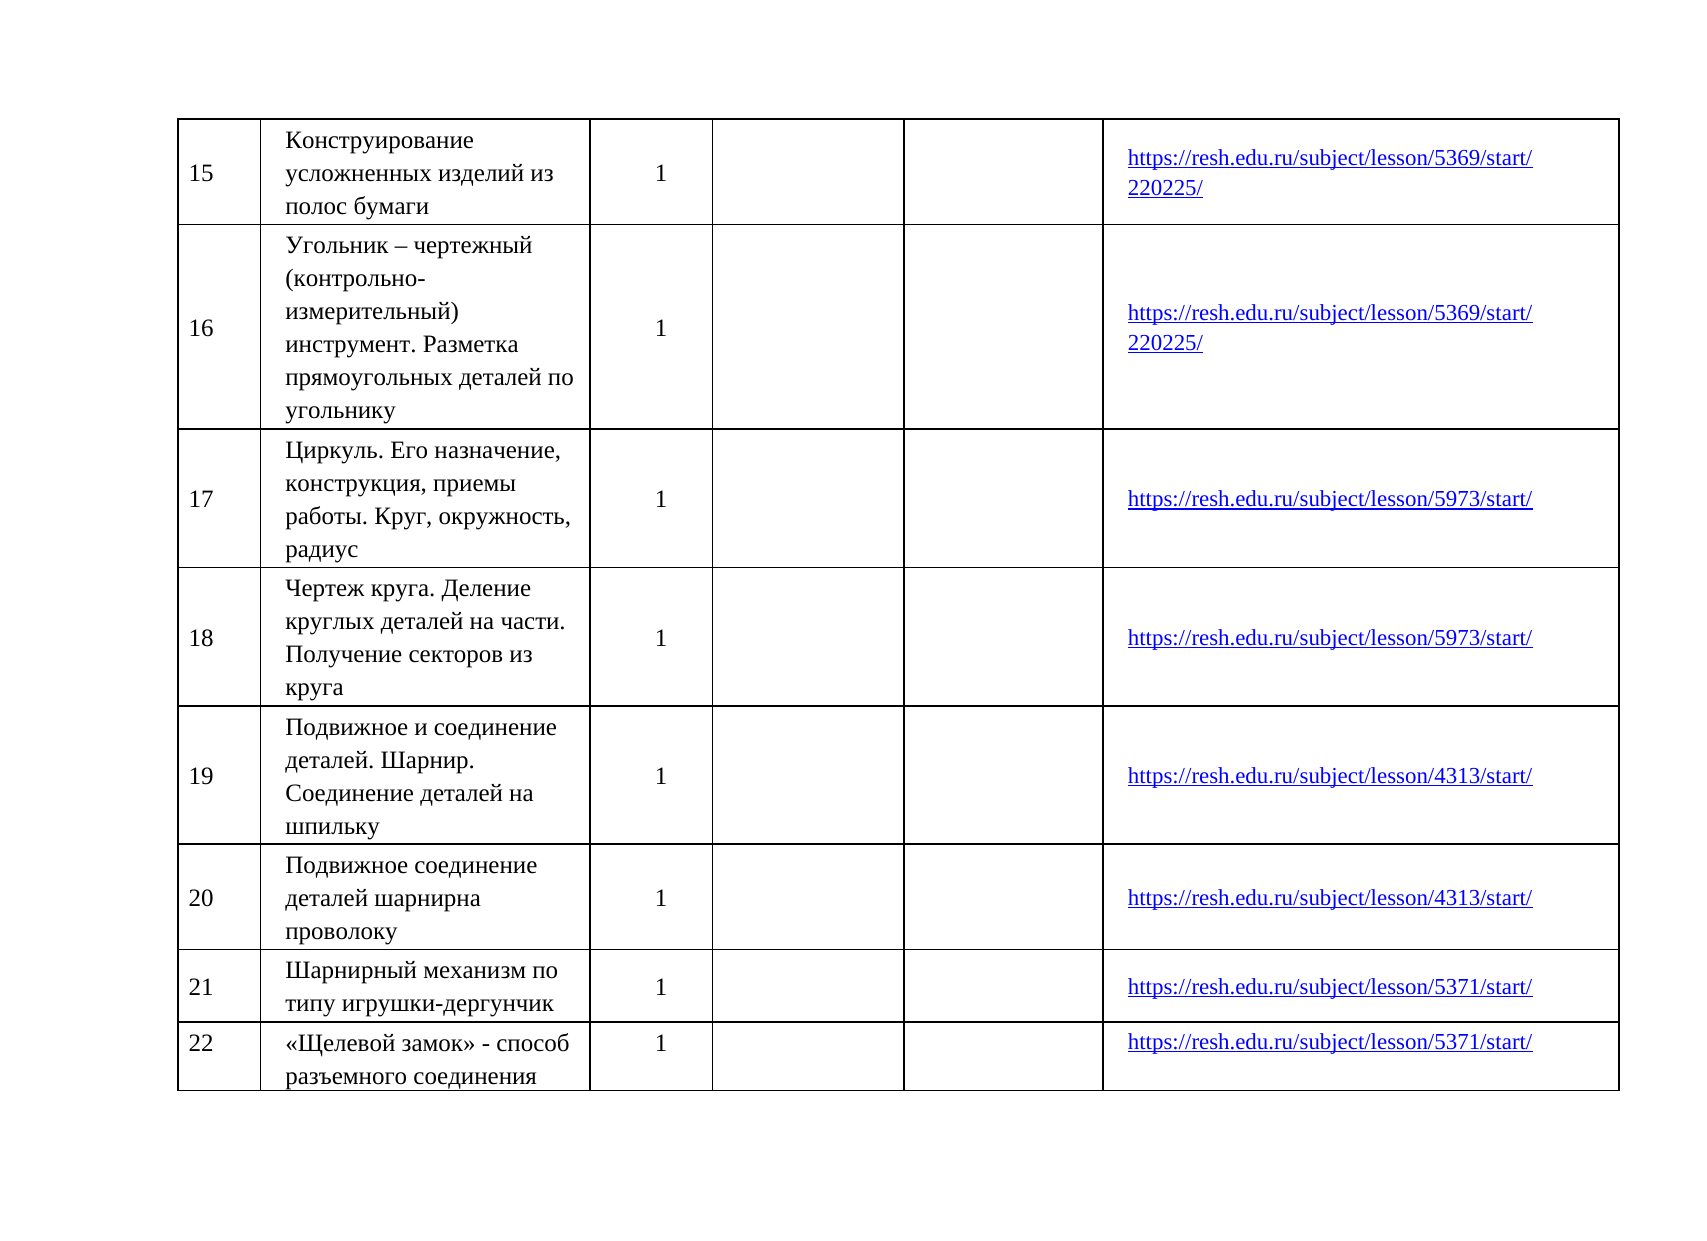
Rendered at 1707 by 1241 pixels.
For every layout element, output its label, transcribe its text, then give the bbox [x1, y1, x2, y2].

table_cell 21 [179, 950, 260, 1021]
table_cell Угольник – чертежный (контрольно-измерительный) инструмент. Разметка прямоугольных деталей по угольнику [261, 225, 589, 428]
table_cell [713, 430, 903, 566]
table_cell [713, 1023, 903, 1090]
table_cell 1 [591, 707, 712, 843]
table_cell Циркуль. Его назначение, конструкция, приемы работы. Круг, окружность, радиус [261, 430, 589, 566]
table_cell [261, 1023, 589, 1090]
table_cell Подвижное соединение деталей шарнирна проволоку [261, 845, 589, 949]
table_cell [1104, 1023, 1618, 1090]
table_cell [1104, 120, 1618, 223]
table_cell [905, 568, 1102, 705]
table_cell [713, 845, 903, 949]
table_cell [905, 950, 1102, 1021]
table_cell 1 [591, 1023, 712, 1090]
table_cell 1 [591, 950, 712, 1021]
table_cell 1 [591, 845, 712, 949]
table_cell 1 [591, 568, 712, 705]
table_cell 19 [179, 707, 260, 843]
table_cell [713, 568, 903, 705]
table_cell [1104, 225, 1618, 428]
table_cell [261, 120, 589, 223]
table_cell [713, 707, 903, 843]
table_cell 16 [179, 225, 260, 428]
table_cell [905, 225, 1102, 428]
table_cell [905, 430, 1102, 566]
table_cell Чертеж круга. Деление круглых деталей на части. Получение секторов из круга [261, 568, 589, 705]
table_cell https://resh.edu.ru/subject/lesson/4313/start/ [1104, 707, 1618, 843]
table_cell Шарнирный механизм по типу игрушки-дергунчик [261, 950, 589, 1021]
table_cell [905, 120, 1102, 223]
table_cell https://resh.edu.ru/subject/lesson/5973/start/ [1104, 568, 1618, 705]
table_cell 22 [179, 1023, 260, 1090]
table_cell 1 [591, 225, 712, 428]
table_cell [905, 707, 1102, 843]
table_cell [713, 120, 903, 223]
table_cell Подвижное и соединение деталей. Шарнир. Соединение деталей на шпильку [261, 707, 589, 843]
table_cell https://resh.edu.ru/subject/lesson/4313/start/ [1104, 845, 1618, 949]
table_cell [905, 1023, 1102, 1090]
table_cell 1 [591, 430, 712, 566]
table_cell 1 [591, 120, 712, 223]
table_cell https://resh.edu.ru/subject/lesson/5973/start/ [1104, 430, 1618, 566]
table_cell 20 [179, 845, 260, 949]
table_cell [713, 950, 903, 1021]
table_cell 17 [179, 430, 260, 566]
table_cell [905, 845, 1102, 949]
table_cell [713, 225, 903, 428]
table_cell 15 [179, 120, 260, 223]
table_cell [1104, 950, 1618, 1021]
table_cell 18 [179, 568, 260, 705]
